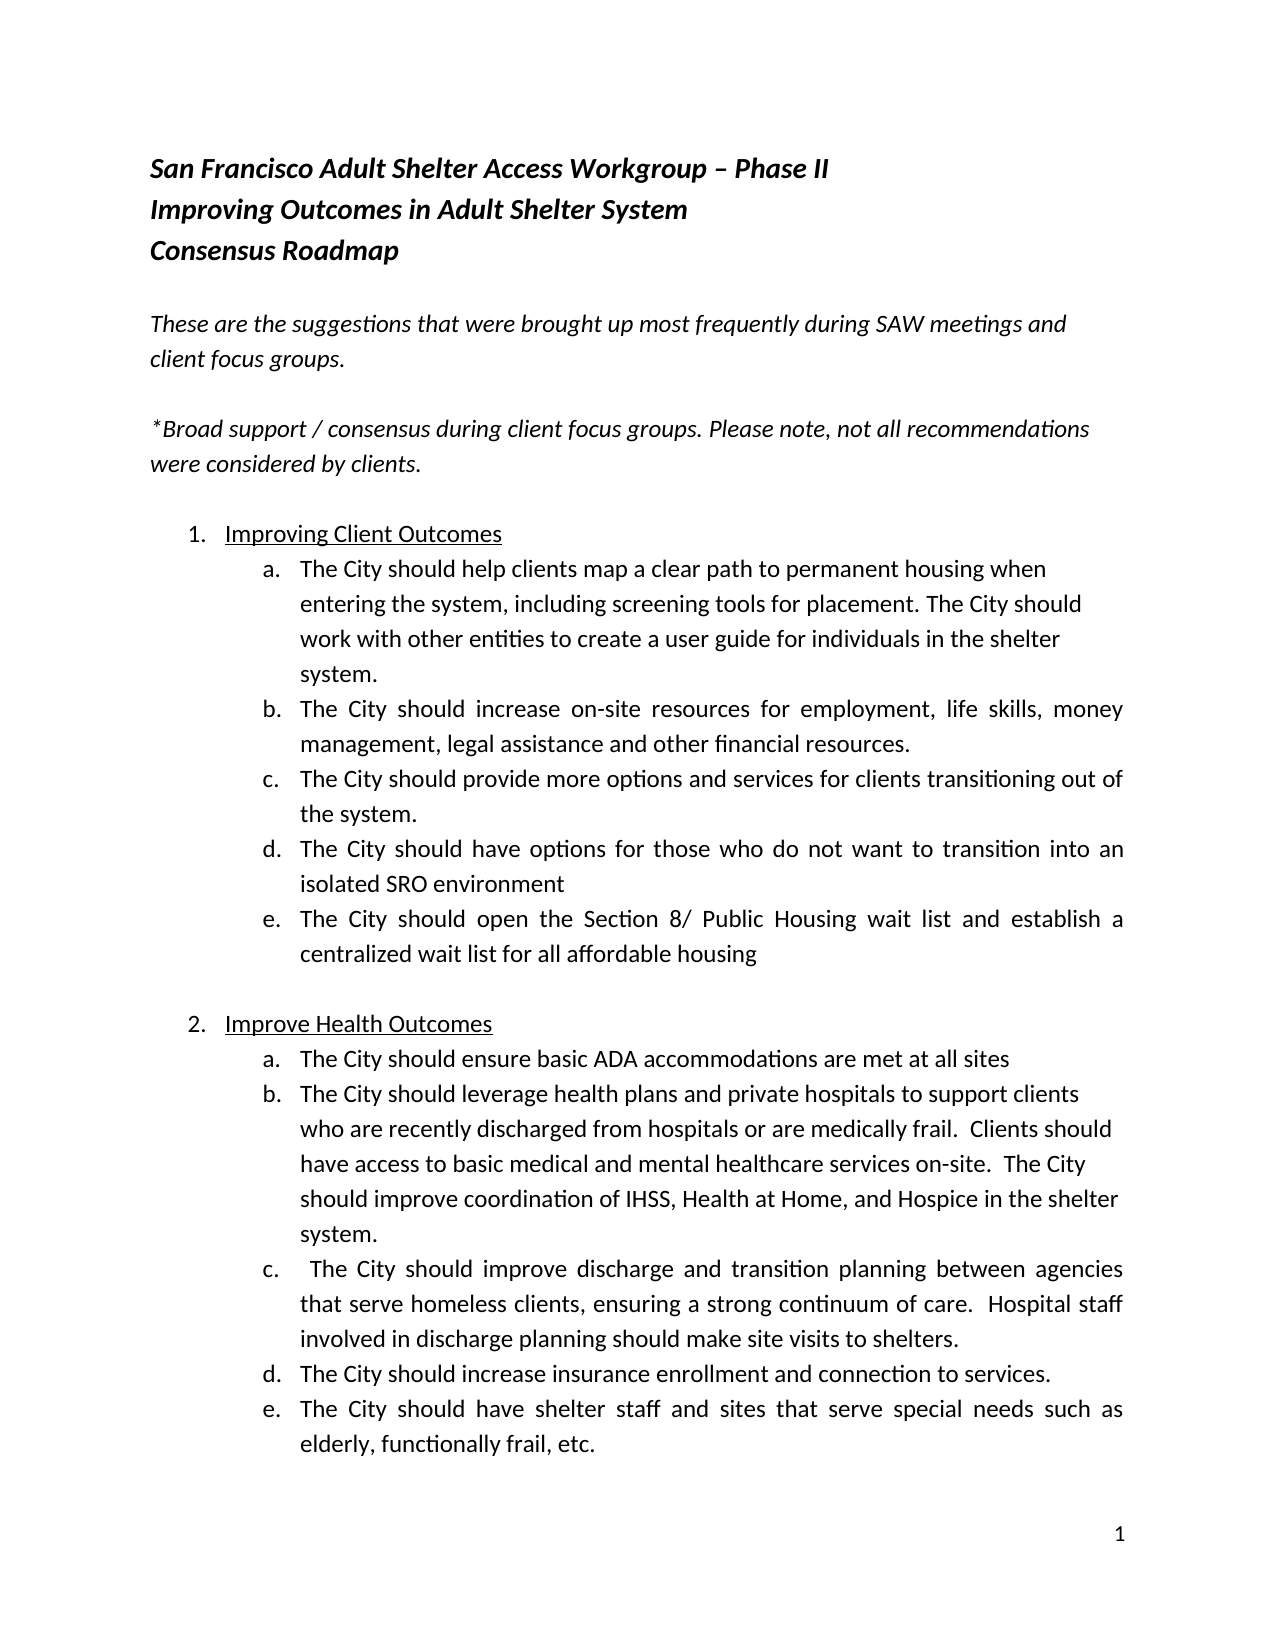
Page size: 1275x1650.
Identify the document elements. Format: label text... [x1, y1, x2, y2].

list Improve Health Outcomes [187, 1008, 1125, 1038]
list The City should have options for those who do not want to transition into an isolated SRO environment [262, 833, 1125, 898]
list Improving Client Outcomes [187, 518, 1125, 548]
text Improving Outcomes in Adult Shelter System [150, 191, 1125, 227]
list The City should increase insurance enrollment and connection to services. [262, 1358, 1125, 1388]
text Consensus Roadmap [150, 232, 1125, 267]
list The City should improve discharge and transition planning between agencies that serve homeless clients, ensuring a strong continuum of care. Hospital staff involved in discharge planning should make site visits to shelters. [262, 1253, 1125, 1353]
list The City should ensure basic ADA accommodations are met at all sites [262, 1043, 1125, 1073]
list The City should leverage health plans and private hospitals to support clients who are recently discharged from hospitals or are medically frail. Clients should have access to basic medical and mental healthcare services on-site. The City should improve coordination of IHSS, Health at Home, and Hospice in the shelter system. [262, 1078, 1125, 1248]
text San Francisco Adult Shelter Access Workgroup – Phase II [150, 150, 1125, 186]
list The City should have shelter staff and sites that serve special needs such as elderly, functionally frail, etc. [262, 1393, 1125, 1458]
text *Broad support / consensus during client focus groups. Please note, not all recommendations were considered by clients. [150, 413, 1125, 478]
list The City should help clients map a clear path to permanent housing when entering the system, including screening tools for placement. The City should work with other entities to create a user guide for individuals in the shelter system. [262, 553, 1125, 688]
list The City should provide more options and services for clients transitioning out of the system. [262, 763, 1125, 828]
list The City should open the Section 8/ Public Housing wait list and establish a centralized wait list for all affordable housing [262, 903, 1125, 968]
text These are the suggestions that were brought up most frequently during SAW meetings and client focus groups. [150, 308, 1125, 373]
list The City should increase on-site resources for employment, life skills, money management, legal assistance and other financial resources. [262, 693, 1125, 758]
